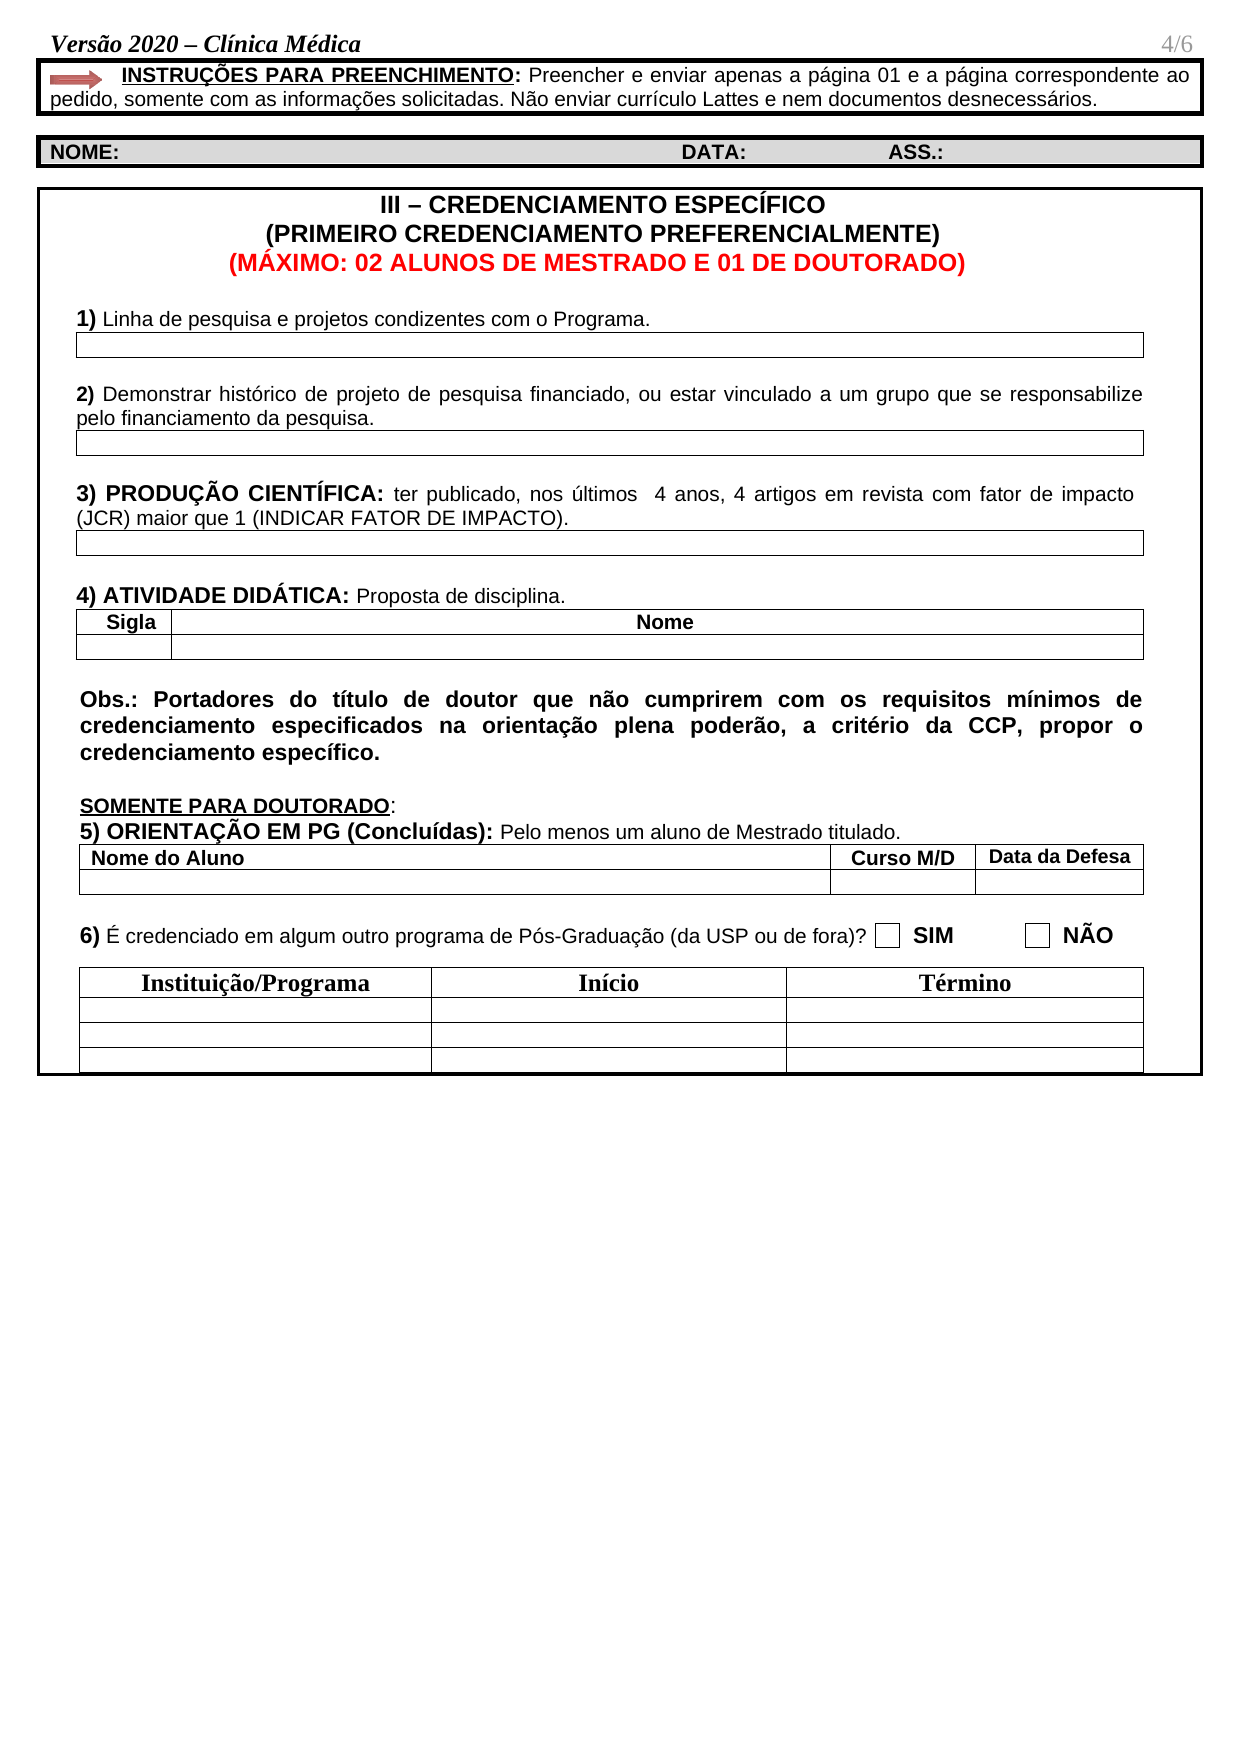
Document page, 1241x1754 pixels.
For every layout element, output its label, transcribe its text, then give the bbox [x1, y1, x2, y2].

table_header INSTRUÇÕES PARA PREENCHIMENTO: Preencher e enviar apenas a página 01 e a página correspondente ao pedido, somente com as informações solicitadas. Não enviar currículo Lattes e nem documentos desnecessários. [41, 63, 1200, 111]
table_header ASS.: [877, 140, 1200, 163]
table_header DATA: [670, 140, 877, 163]
table_header [40, 190, 1200, 1073]
table_header NOME: [41, 140, 670, 163]
